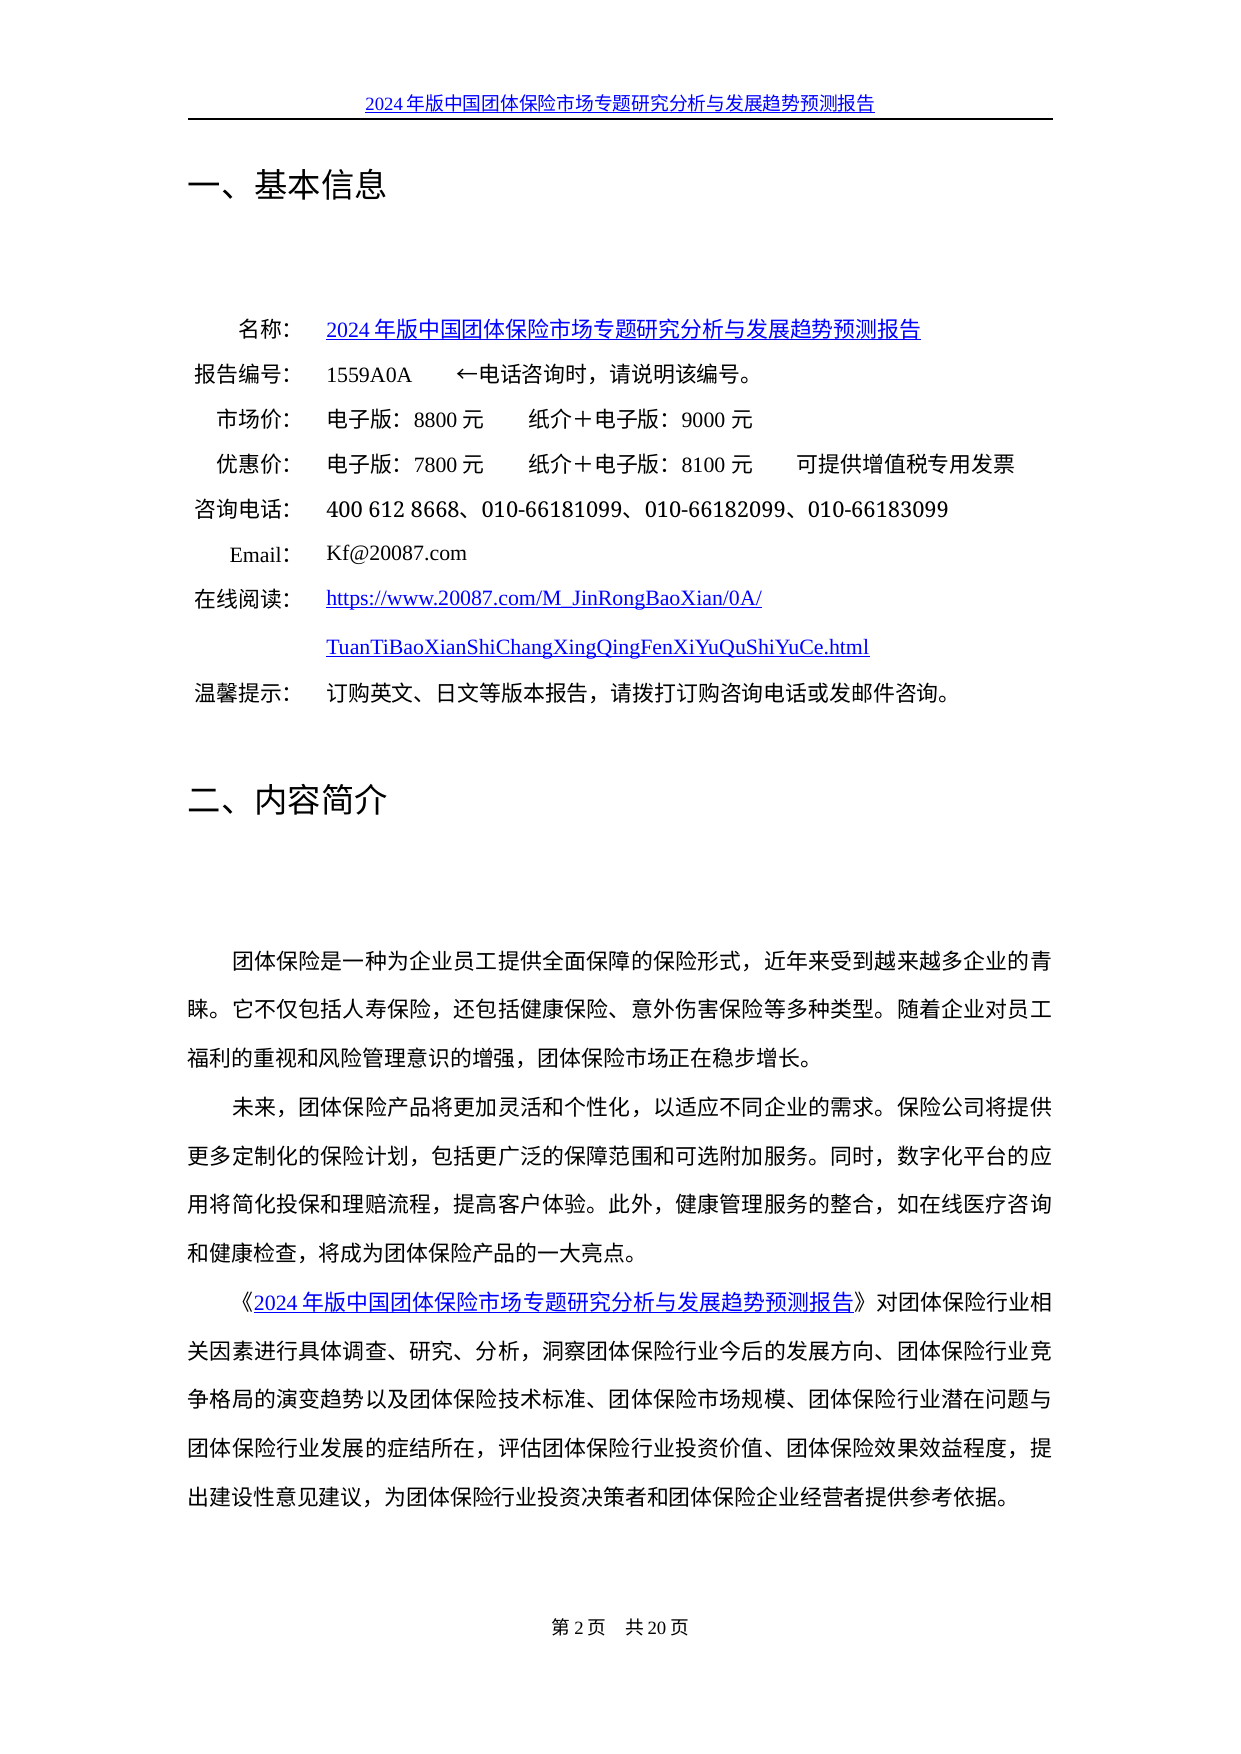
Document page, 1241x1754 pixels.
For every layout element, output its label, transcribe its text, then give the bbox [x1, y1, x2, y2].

table_cell 在线阅读： [167, 582, 315, 675]
table_cell Email： [167, 537, 315, 582]
table_cell 咨询电话： [167, 492, 315, 537]
table_cell 1559A0A ←电话咨询时，请说明该编号。 [315, 357, 1073, 402]
table_header 2024年版中国团体保险市场专题研究分析与发展趋势预测报告 [315, 312, 1073, 357]
title 二、内容简介 [187, 766, 1053, 831]
table_cell 400 612 8668、010-66181099、010-66182099、010-66183099 [315, 492, 1073, 537]
table_cell 电子版：7800 元 纸介＋电子版：8100 元 可提供增值税专用发票 [315, 447, 1073, 492]
title 一、基本信息 [187, 150, 1053, 215]
table_cell Kf@20087.com [315, 537, 1073, 582]
table_cell 订购英文、日文等版本报告，请拨打订购咨询电话或发邮件咨询。 [315, 675, 1073, 720]
table_cell 优惠价： [167, 447, 315, 492]
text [187, 943, 1053, 1512]
table_cell 电子版：8800 元 纸介＋电子版：9000 元 [315, 402, 1073, 447]
table_header 名称： [167, 312, 315, 357]
table_cell [315, 582, 1073, 675]
table_cell 温馨提示： [167, 675, 315, 720]
table_cell 报告编号： [167, 357, 315, 402]
table_cell 市场价： [167, 402, 315, 447]
